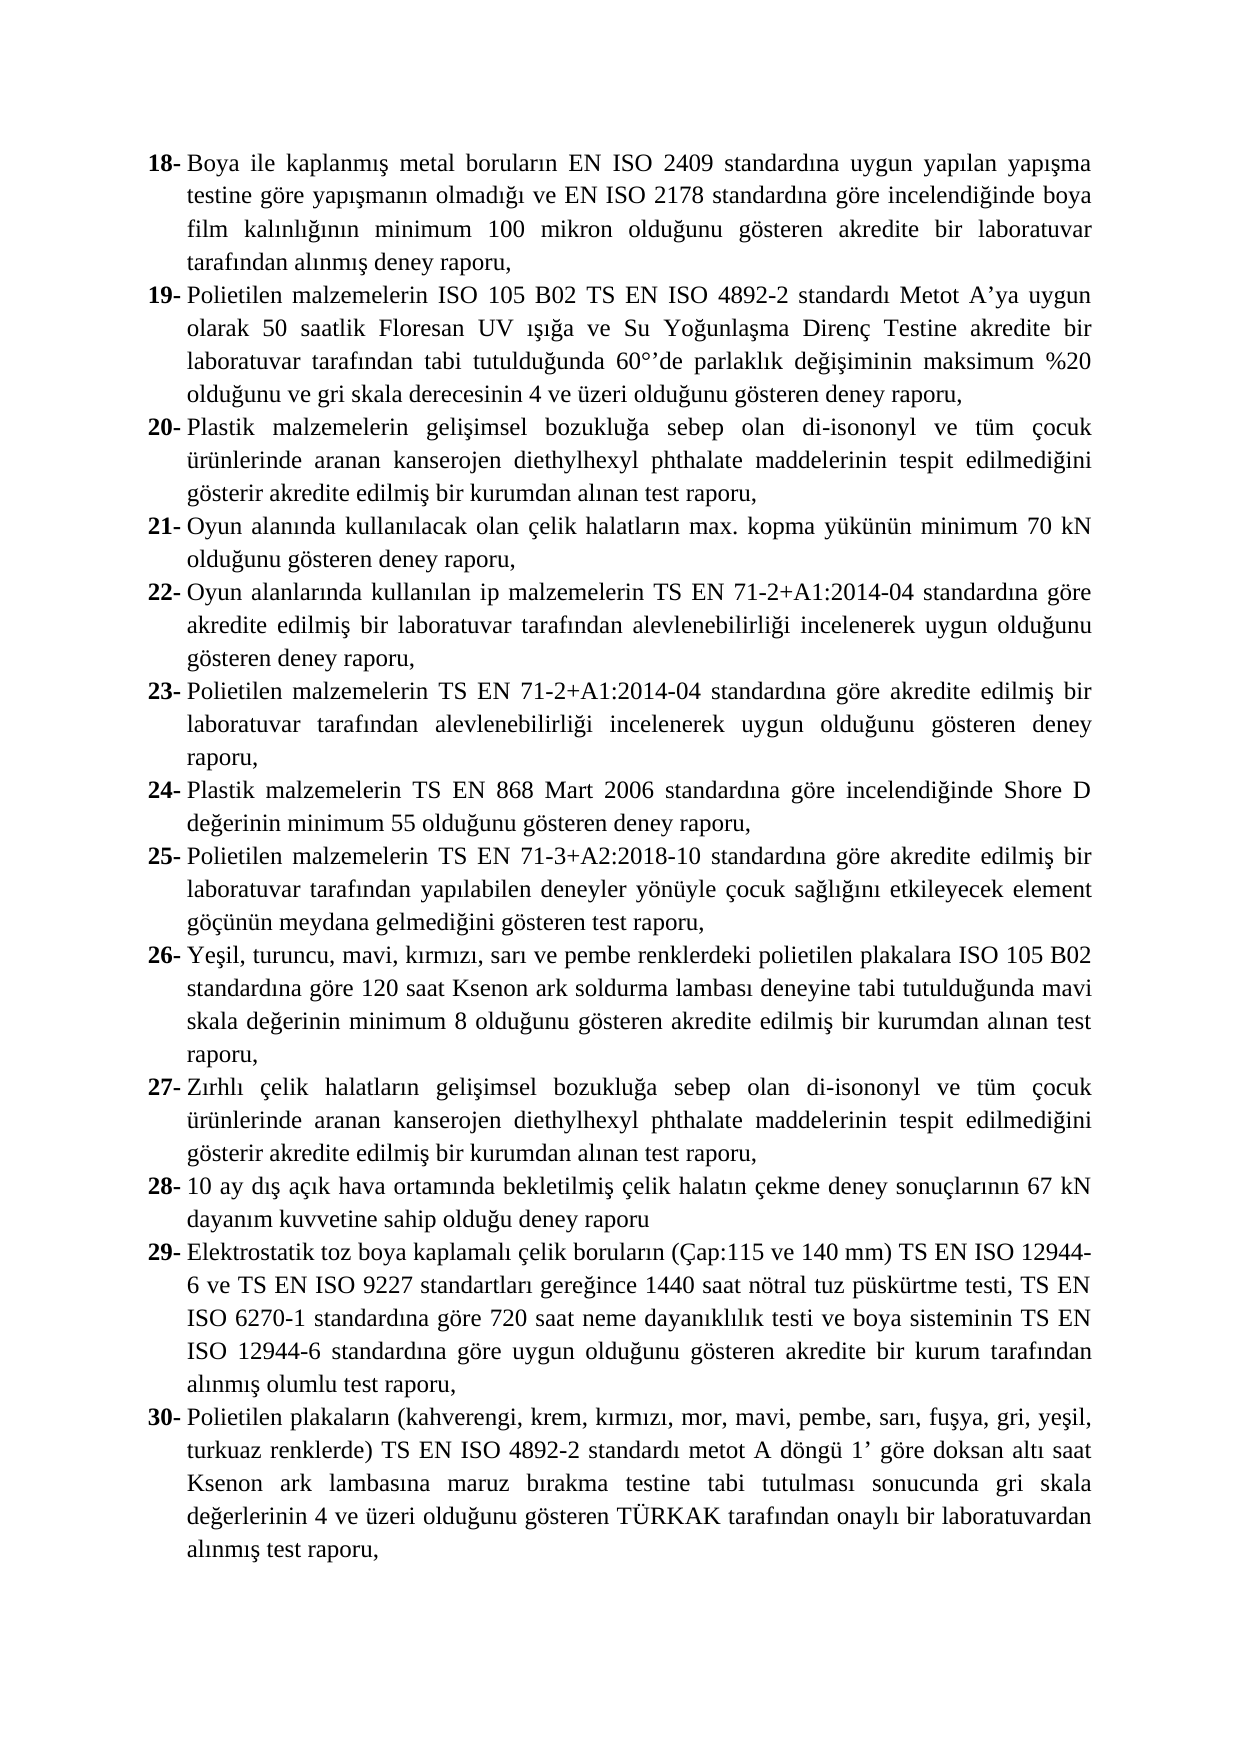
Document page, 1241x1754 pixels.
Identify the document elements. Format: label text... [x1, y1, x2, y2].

list Boya ile kaplanmış metal boruların EN ISO 2409 standardına uygun yapılan yapışma testine göre yapışmanın olmadığı ve EN ISO 2178 standardına göre incelendiğinde boya film kalınlığının minimum 100 mikron olduğunu gösteren akredite bir laboratuvar tarafından alınmış deney raporu, [148, 148, 1093, 275]
list Zırhlı çelik halatların gelişimsel bozukluğa sebep olan di-isononyl ve tüm çocuk ürünlerinde aranan kanserojen diethylhexyl phthalate maddelerinin tespit edilmediğini gösterir akredite edilmiş bir kurumdan alınan test raporu, [148, 1072, 1093, 1167]
list Oyun alanında kullanılacak olan çelik halatların max. kopma yükünün minimum 70 kN olduğunu gösteren deney raporu, [148, 511, 1093, 573]
list Plastik malzemelerin TS EN 868 Mart 2006 standardına göre incelendiğinde Shore D değerinin minimum 55 olduğunu gösteren deney raporu, [148, 775, 1093, 837]
list Polietilen malzemelerin TS EN 71-3+A2:2018-10 standardına göre akredite edilmiş bir laboratuvar tarafından yapılabilen deneyler yönüyle çocuk sağlığını etkileyecek element göçünün meydana gelmediğini gösteren test raporu, [148, 841, 1093, 936]
list Oyun alanlarında kullanılan ip malzemelerin TS EN 71-2+A1:2014-04 standardına göre akredite edilmiş bir laboratuvar tarafından alevlenebilirliği incelenerek uygun olduğunu gösteren deney raporu, [148, 577, 1093, 672]
list 10 ay dış açık hava ortamında bekletilmiş çelik halatın çekme deney sonuçlarının 67 kN dayanım kuvvetine sahip olduğu deney raporu [148, 1171, 1093, 1233]
list Plastik malzemelerin gelişimsel bozukluğa sebep olan di-isononyl ve tüm çocuk ürünlerinde aranan kanserojen diethylhexyl phthalate maddelerinin tespit edilmediğini gösterir akredite edilmiş bir kurumdan alınan test raporu, [148, 412, 1093, 507]
list Polietilen malzemelerin ISO 105 B02 TS EN ISO 4892-2 standardı Metot A’ya uygun olarak 50 saatlik Floresan UV ışığa ve Su Yoğunlaşma Direnç Testine akredite bir laboratuvar tarafından tabi tutulduğunda 60°’de parlaklık değişiminin maksimum %20 olduğunu ve gri skala derecesinin 4 ve üzeri olduğunu gösteren deney raporu, [148, 280, 1093, 407]
list Polietilen plakaların (kahverengi, krem, kırmızı, mor, mavi, pembe, sarı, fuşya, gri, yeşil, turkuaz renklerde) TS EN ISO 4892-2 standardı metot A döngü 1’ göre doksan altı saat Ksenon ark lambasına maruz bırakma testine tabi tutulması sonucunda gri skala değerlerinin 4 ve üzeri olduğunu gösteren TÜRKAK tarafından onaylı bir laboratuvardan alınmış test raporu, [148, 1402, 1093, 1563]
list Elektrostatik toz boya kaplamalı çelik boruların (Çap:115 ve 140 mm) TS EN ISO 12944-6 ve TS EN ISO 9227 standartları gereğince 1440 saat nötral tuz püskürtme testi, TS EN ISO 6270-1 standardına göre 720 saat neme dayanıklılık testi ve boya sisteminin TS EN ISO 12944-6 standardına göre uygun olduğunu gösteren akredite bir kurum tarafından alınmış olumlu test raporu, [148, 1237, 1093, 1398]
list Polietilen malzemelerin TS EN 71-2+A1:2014-04 standardına göre akredite edilmiş bir laboratuvar tarafından alevlenebilirliği incelenerek uygun olduğunu gösteren deney raporu, [148, 676, 1093, 771]
list Yeşil, turuncu, mavi, kırmızı, sarı ve pembe renklerdeki polietilen plakalara ISO 105 B02 standardına göre 120 saat Ksenon ark soldurma lambası deneyine tabi tutulduğunda mavi skala değerinin minimum 8 olduğunu gösteren akredite edilmiş bir kurumdan alınan test raporu, [148, 940, 1093, 1068]
